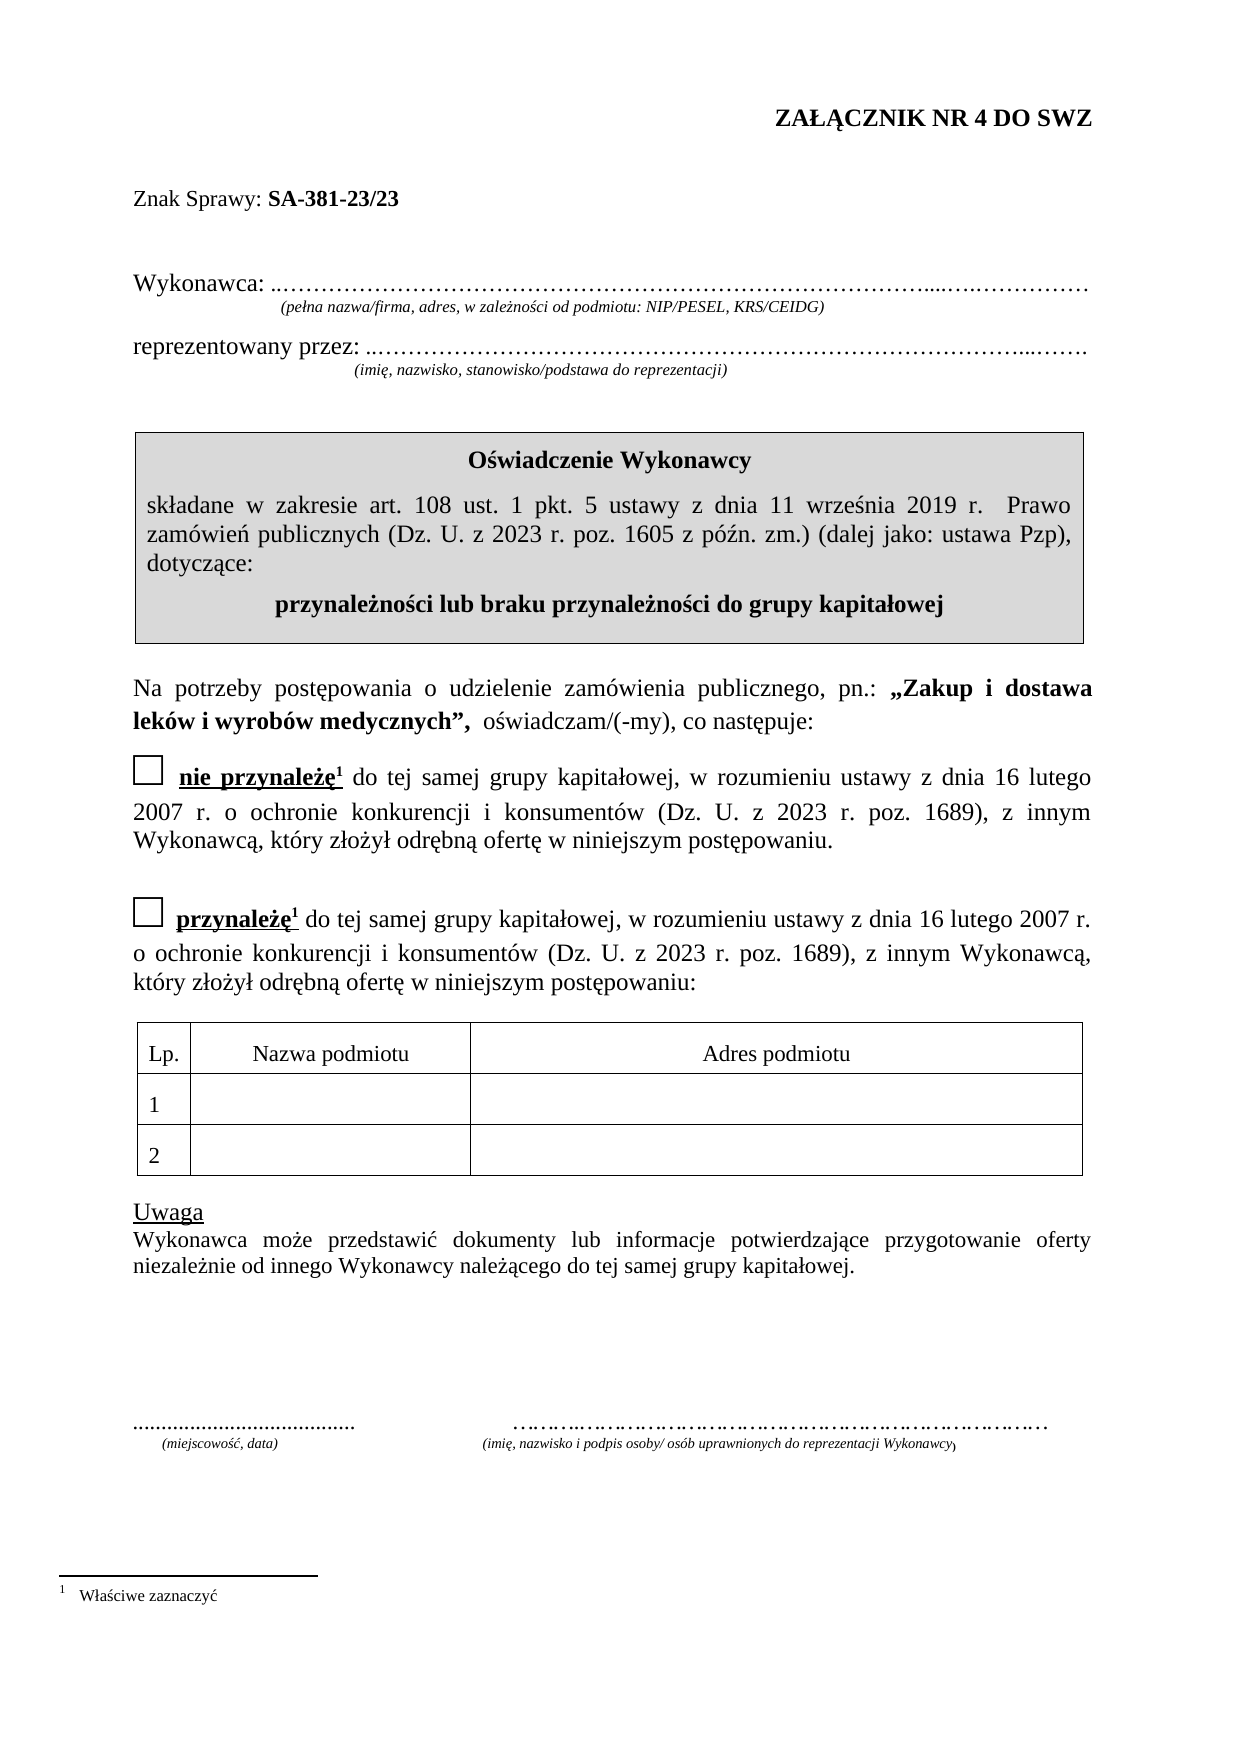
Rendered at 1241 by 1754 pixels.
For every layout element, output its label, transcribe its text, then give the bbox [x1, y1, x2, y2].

text reprezentowany przez: ..…………………………………………………………………………...……. [59, 331, 1092, 360]
text Na potrzeby postępowania o udzielenie zamówienia publicznego, pn.: „Zakup i dostawa leków i wyrobów medycznych”, oświadczam/(-my), co następuje: [59, 673, 1092, 735]
table_cell [471, 1074, 1082, 1124]
table_cell [471, 1125, 1082, 1175]
table_header Adres podmiotu [471, 1023, 1082, 1073]
text Uwaga [59, 1188, 1092, 1226]
text (miejscowość, data) (imię, nazwisko i podpis osoby/ osób uprawnionych do reprezentacji Wykonawcy) [59, 1434, 1092, 1463]
table_header Oświadczenie Wykonawcy składane w zakresie art. 108 ust. 1 pkt. 5 ustawy z dnia 11 września 2019 r. Prawo zamówień publicznych (Dz. U. z 2023 r. poz. 1605 z późn. zm.) (dalej jako: ustawa Pzp), dotyczące: przynależności lub braku przynależności do grupy kapitałowej [136, 433, 1083, 643]
text Wykonawca może przedstawić dokumenty lub informacje potwierdzające przygotowanie oferty niezależnie od innego Wykonawcy należącego do tej samej grupy kapitałowej. [133, 1226, 1092, 1279]
text ZAŁĄCZNIK NR 4 DO SWZ [59, 103, 1092, 132]
text (imię, nazwisko, stanowisko/podstawa do reprezentacji) [281, 360, 1093, 379]
table_cell [191, 1074, 470, 1124]
text □ przynależę do tej samej grupy kapitałowej, w rozumieniu ustawy z dnia 16 lutego 2007 r. o ochronie konkurencji i konsumentów (Dz. U. z 2023 r. poz. 1689), z innym Wykonawcą, który złożył odrębną ofertę w niniejszym postępowaniu: [133, 881, 1092, 996]
table_cell 1 [138, 1074, 190, 1124]
table_header Lp. [138, 1023, 190, 1073]
text (pełna nazwa/firma, adres, w zależności od podmiotu: NIP/PESEL, KRS/CEIDG) [281, 296, 1092, 316]
text Znak Sprawy: SA-381-23/23 [59, 185, 1092, 211]
text Wykonawca: ..…………………………………………………………………………....….…………… [59, 268, 1092, 296]
table_cell [191, 1125, 470, 1175]
text □ nie przynależę1 do tej samej grupy kapitałowej, w rozumieniu ustawy z dnia 16 lutego 2007 r. o ochronie konkurencji i konsumentów (Dz. U. z 2023 r. poz. 1689), z innym Wykonawcą, który złożył odrębną ofertę w niniejszym postępowaniu. [133, 739, 1092, 854]
table_header Nazwa podmiotu [191, 1023, 470, 1073]
table_cell 2 [138, 1125, 190, 1175]
text ....................................... ……….…………………………………………………………… [59, 1408, 1092, 1434]
